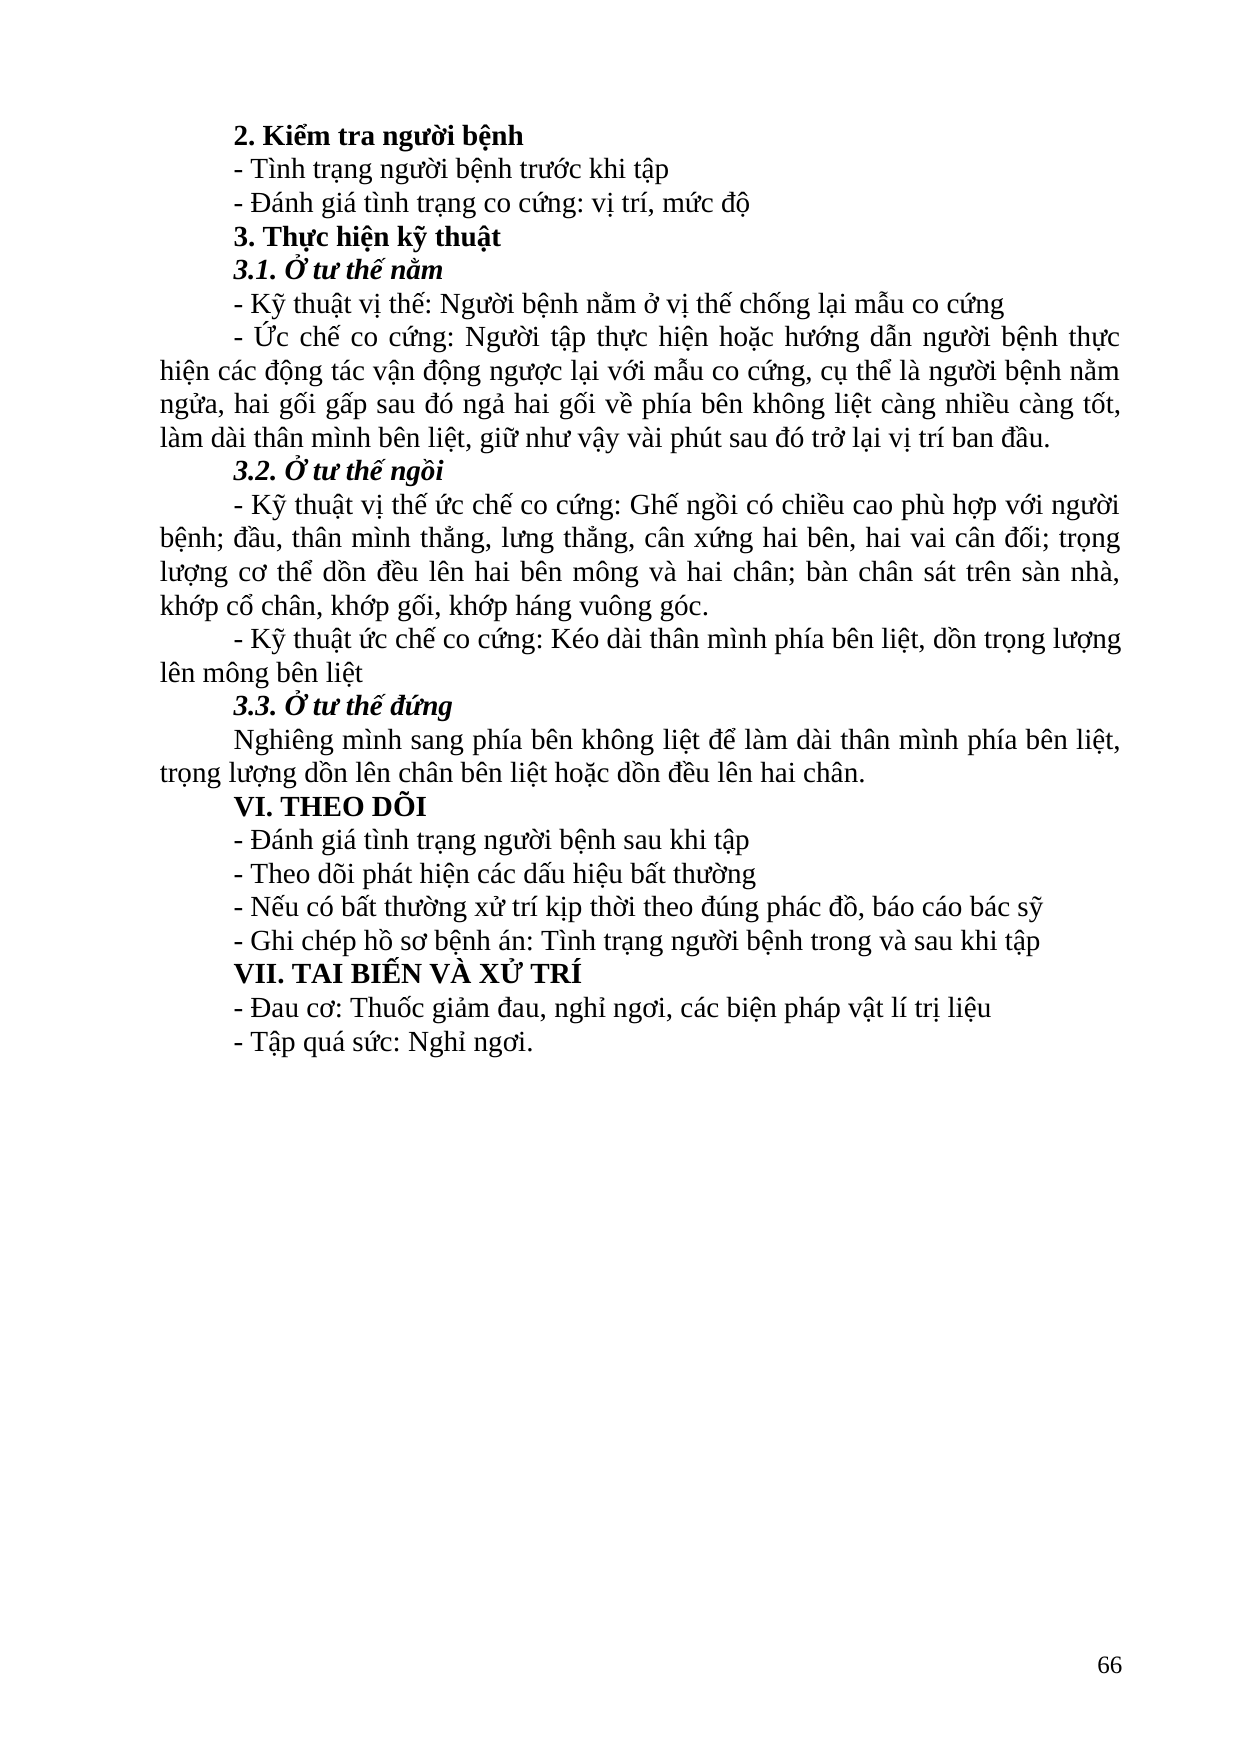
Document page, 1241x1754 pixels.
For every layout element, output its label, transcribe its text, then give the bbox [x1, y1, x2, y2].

text 3. Thực hiện kỹ thuật [159, 219, 1122, 252]
text - Ghi chép hồ sơ bệnh án: Tình trạng người bệnh trong và sau khi tập [159, 923, 1122, 957]
text - Tình trạng người bệnh trước khi tập [159, 152, 1122, 185]
text - Đánh giá tình trạng co cứng: vị trí, mức độ [159, 185, 1122, 219]
text - Nếu có bất thường xử trí kịp thời theo đúng phác đồ, báo cáo bác sỹ [159, 889, 1122, 923]
text 3.1. Ở tư thế nằm [159, 252, 1122, 286]
text Nghiêng mình sang phía bên không liệt để làm dài thân mình phía bên liệt, trọng lượng dồn lên chân bên liệt hoặc dồn đều lên hai chân. [159, 722, 1122, 789]
text VI. THEO DÕI [159, 789, 1122, 822]
text 3.2. Ở tư thế ngồi [159, 453, 1122, 487]
text - Kỹ thuật vị thế ức chế co cứng: Ghế ngồi có chiều cao phù hợp với người bệnh; đầu, thân mình thẳng, lưng thẳng, cân xứng hai bên, hai vai cân đối; trọng lượng cơ thể dồn đều lên hai bên mông và hai chân; bàn chân sát trên sàn nhà, khớp cổ chân, khớp gối, khớp háng vuông góc. [159, 487, 1122, 621]
text 3.3. Ở tư thế đứng [159, 688, 1122, 722]
text 2. Kiểm tra người bệnh [159, 118, 1122, 152]
text - Đánh giá tình trạng người bệnh sau khi tập [159, 822, 1122, 856]
text - Kỹ thuật ức chế co cứng: Kéo dài thân mình phía bên liệt, dồn trọng lượng lên mông bên liệt [159, 621, 1122, 688]
text - Kỹ thuật vị thế: Người bệnh nằm ở vị thế chống lại mẫu co cứng [159, 286, 1122, 319]
text - Đau cơ: Thuốc giảm đau, nghỉ ngơi, các biện pháp vật lí trị liệu [159, 990, 1122, 1024]
text - Theo dõi phát hiện các dấu hiệu bất thường [159, 856, 1122, 889]
text - Tập quá sức: Nghỉ ngơi. [159, 1024, 1122, 1057]
text - Ức chế co cứng: Người tập thực hiện hoặc hướng dẫn người bệnh thực hiện các động tác vận động ngược lại với mẫu co cứng, cụ thể là người bệnh nằm ngửa, hai gối gấp sau đó ngả hai gối về phía bên không liệt càng nhiều càng tốt, làm dài thân mình bên liệt, giữ như vậy vài phút sau đó trở lại vị trí ban đầu. [159, 319, 1122, 453]
text VII. TAI BIẾN VÀ XỬ TRÍ [159, 957, 1122, 990]
